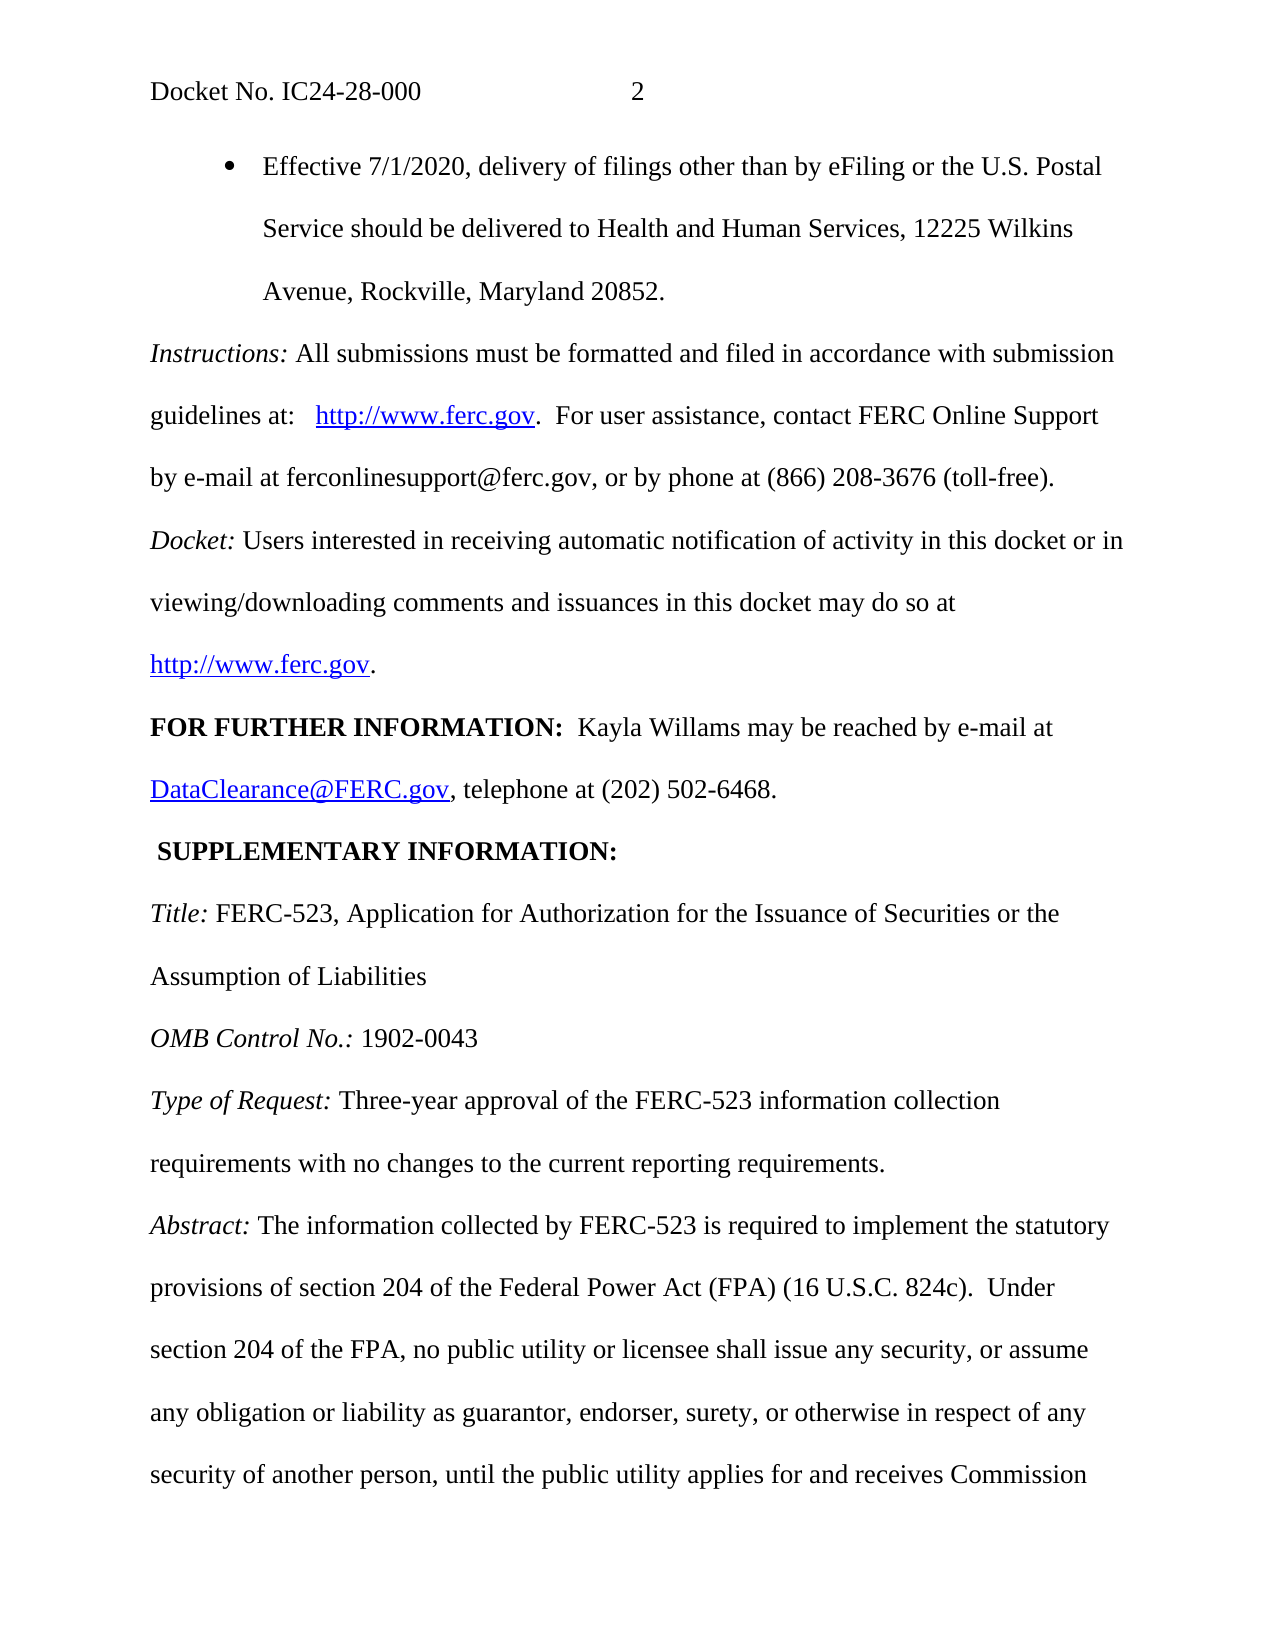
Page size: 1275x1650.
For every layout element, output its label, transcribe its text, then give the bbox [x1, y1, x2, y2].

text SUPPLEMENTARY INFORMATION: [150, 835, 1125, 866]
text FOR FURTHER INFORMATION: Kayla Willams may be reached by e-mail at DataClearance@FERC.gov, telephone at (202) 502-6468. [150, 711, 1125, 804]
text Docket: Users interested in receiving automatic notification of activity in this docket or in viewing/downloading comments and issuances in this docket may do so at http://www.ferc.gov. [150, 524, 1125, 679]
list Effective 7/1/2020, delivery of filings other than by eFiling or the U.S. Postal Service should be delivered to Health and Human Services, 12225 Wilkins Avenue, Rockville, Maryland 20852. [225, 150, 1125, 306]
text Type of Request: Three-year approval of the FERC-523 information collection requirements with no changes to the current reporting requirements. [150, 1084, 1125, 1178]
text Instructions: All submissions must be formatted and filed in accordance with submission guidelines at: http://www.ferc.gov. For user assistance, contact FERC Online Support by e-mail at ferconlinesupport@ferc.gov, or by phone at (866) 208-3676 (toll-free). [150, 337, 1125, 493]
text OMB Control No.: 1902-0043 [150, 1022, 1125, 1053]
text Title: FERC-523, Application for Authorization for the Issuance of Securities or the Assumption of Liabilities [150, 898, 1125, 991]
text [150, 1209, 1125, 1489]
